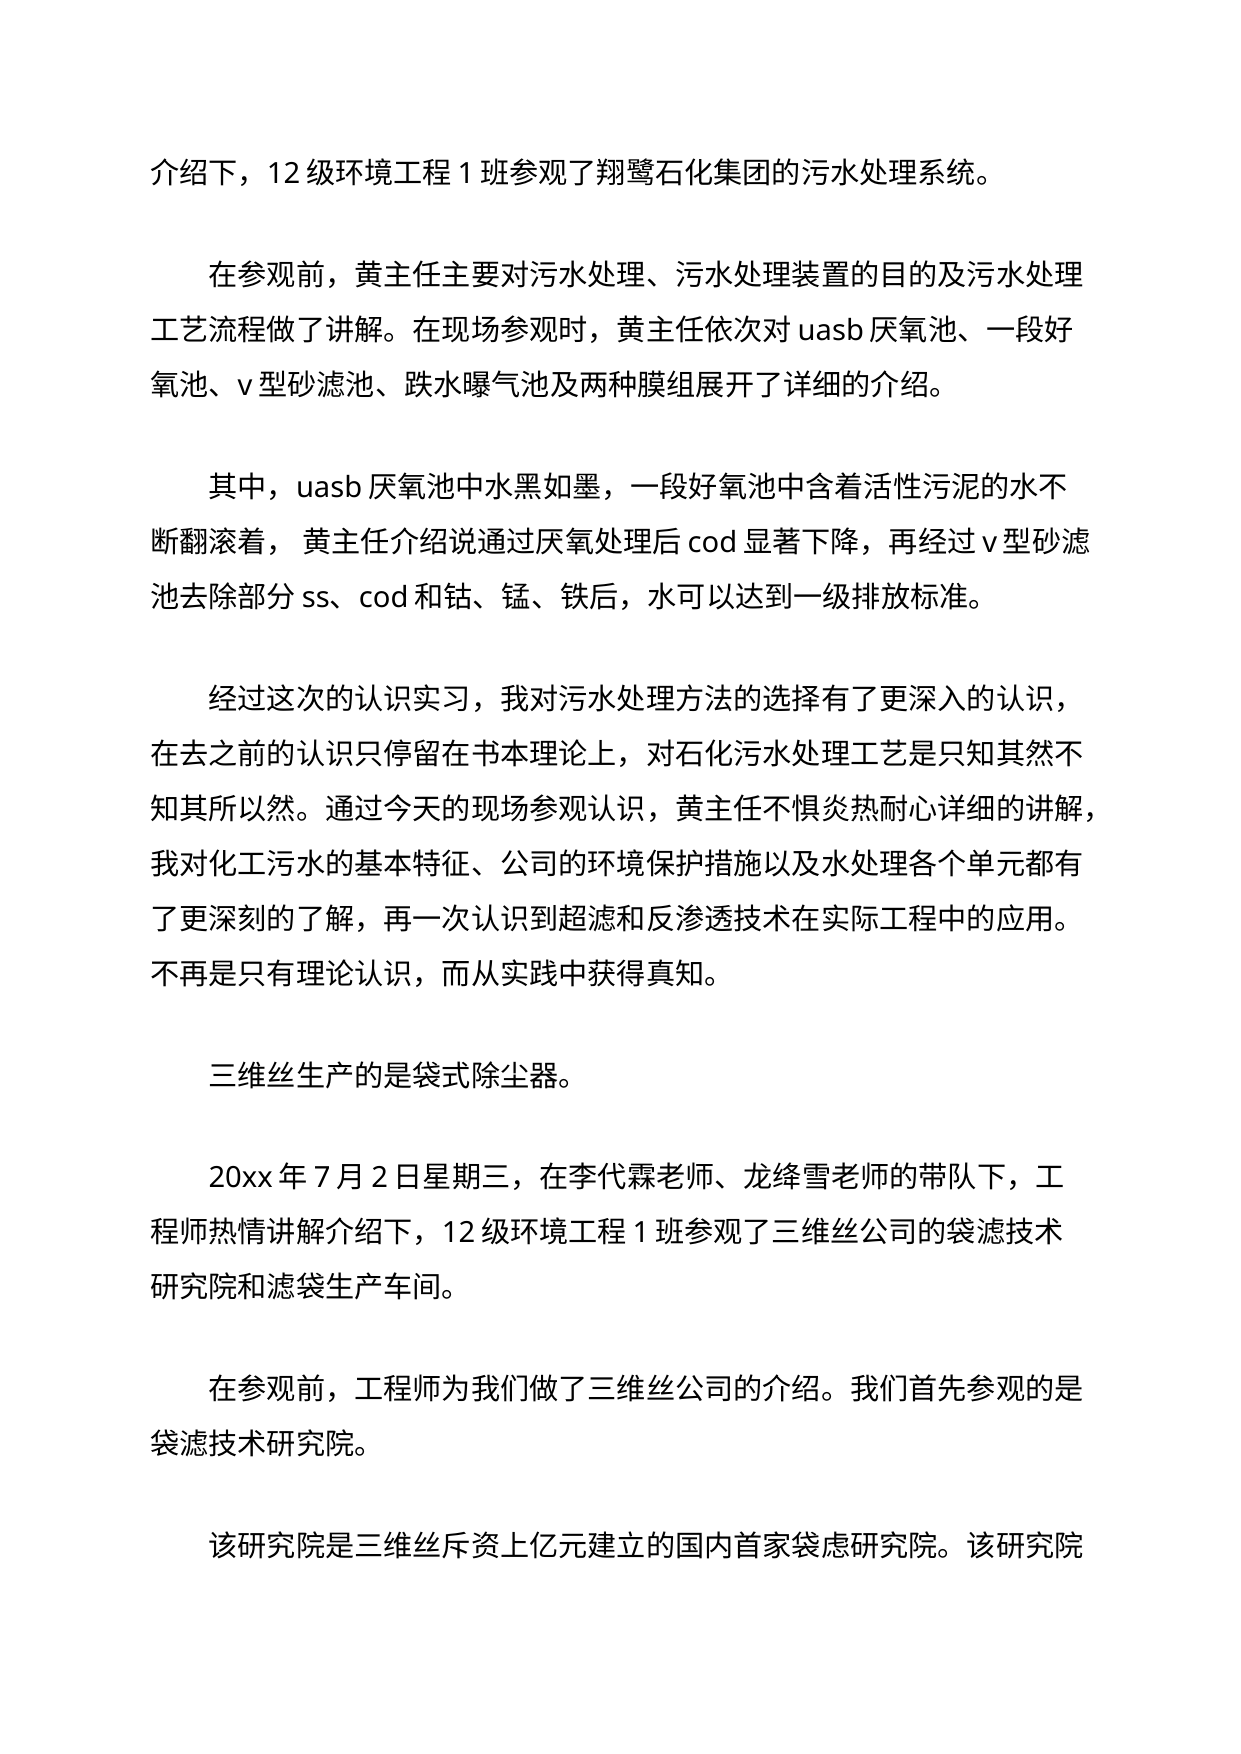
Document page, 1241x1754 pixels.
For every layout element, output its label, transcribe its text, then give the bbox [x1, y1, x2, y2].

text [150, 1522, 1090, 1564]
text 在参观前，黄主任主要对污水处理、污水处理装置的目的及污水处理工艺流程做了讲解。在现场参观时，黄主任依次对uasb厌氧池、一段好氧池、v型砂滤池、跌水曝气池及两种膜组展开了详细的介绍。 [150, 252, 1090, 404]
text 在参观前，工程师为我们做了三维丝公司的介绍。我们首先参观的是袋滤技术研究院。 [150, 1366, 1090, 1463]
text 经过这次的认识实习，我对污水处理方法的选择有了更深入的认识，在去之前的认识只停留在书本理论上，对石化污水处理工艺是只知其然不知其所以然。通过今天的现场参观认识，黄主任不惧炎热耐心详细的讲解，我对化工污水的基本特征、公司的环境保护措施以及水处理各个单元都有了更深刻的了解，再一次认识到超滤和反渗透技术在实际工程中的应用。不再是只有理论认识，而从实践中获得真知。 [150, 676, 1090, 993]
text 20xx年7月2日星期三，在李代霖老师、龙绛雪老师的带队下，工程师热情讲解介绍下，12级环境工程1班参观了三维丝公司的袋滤技术研究院和滤袋生产车间。 [150, 1154, 1090, 1306]
text 三维丝生产的是袋式除尘器。 [150, 1052, 1090, 1094]
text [150, 150, 1090, 192]
text 其中，uasb厌氧池中水黑如墨，一段好氧池中含着活性污泥的水不断翻滚着， 黄主任介绍说通过厌氧处理后cod显著下降，再经过v型砂滤池去除部分ss、cod和钴、锰、铁后，水可以达到一级排放标准。 [150, 464, 1090, 616]
